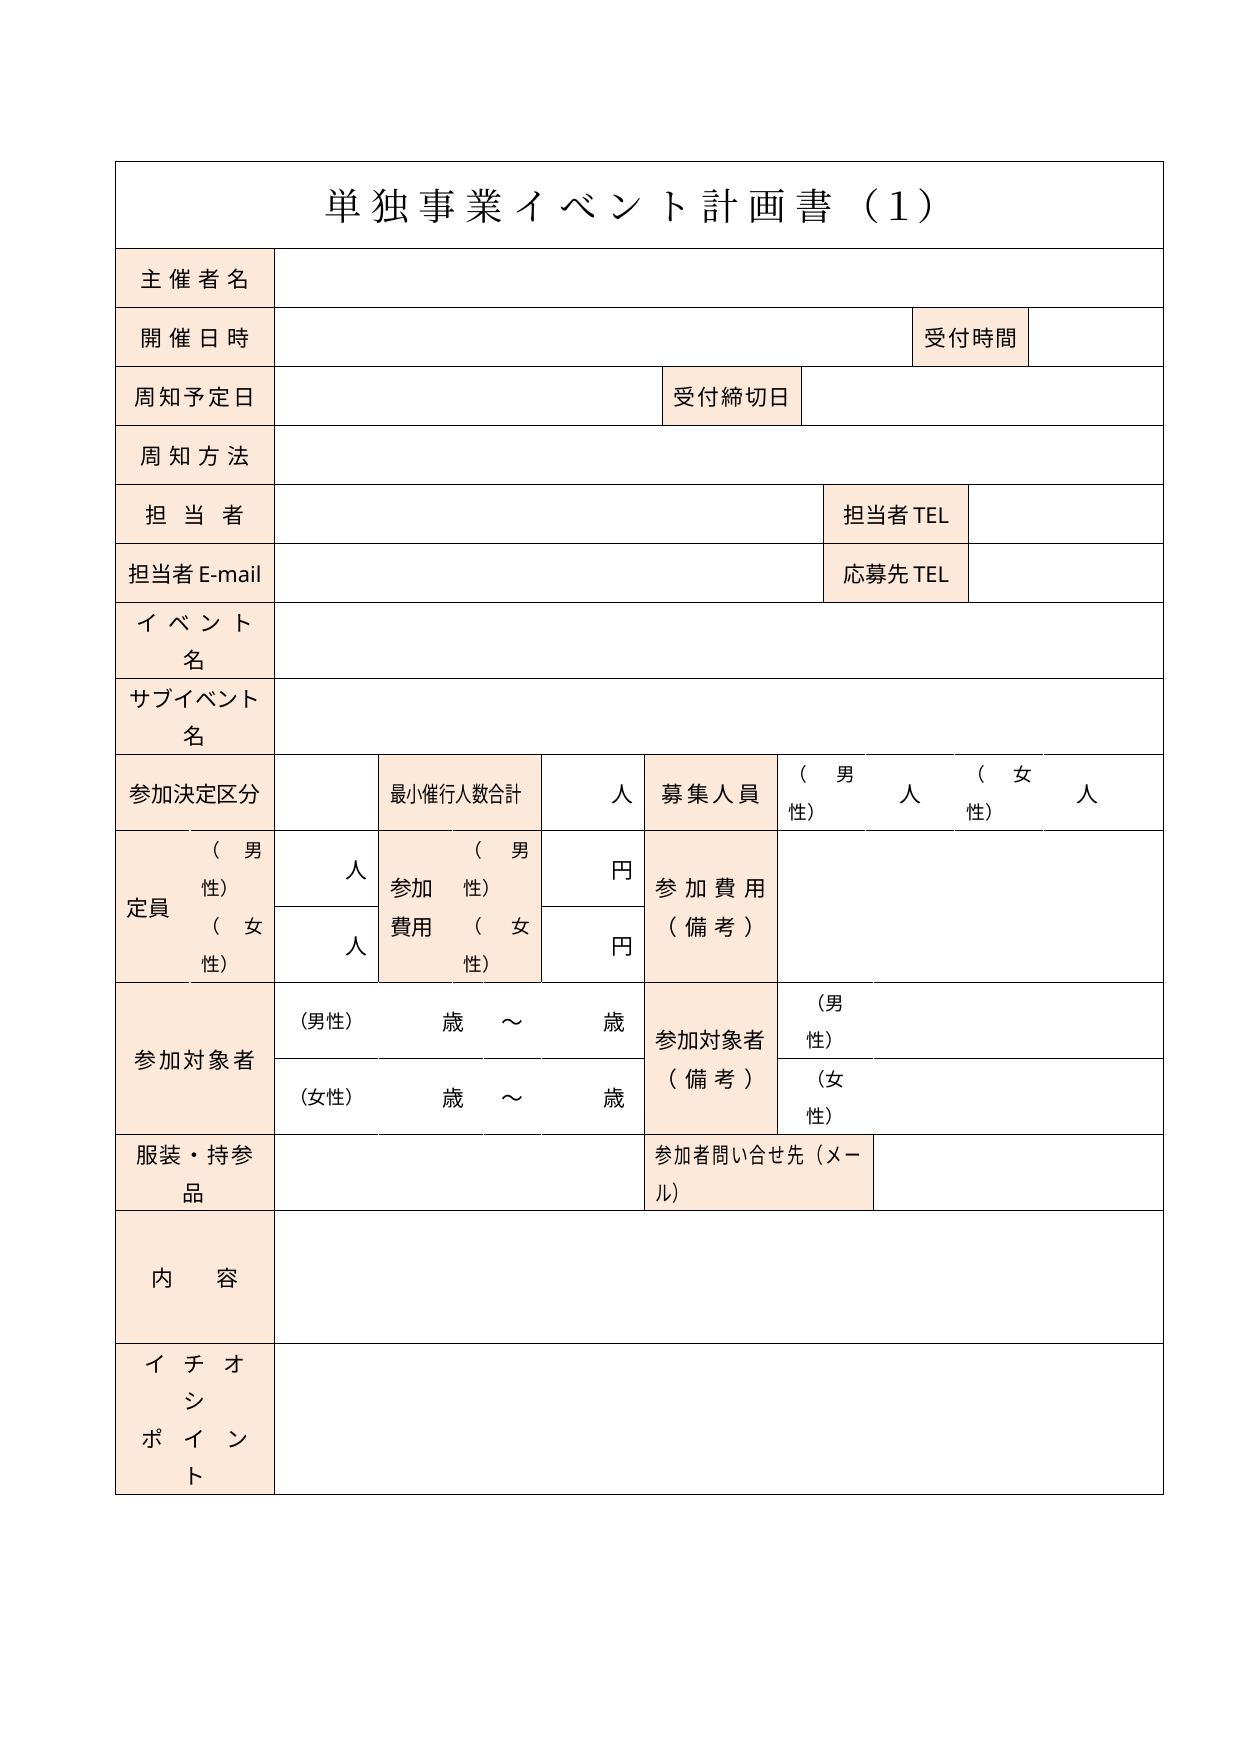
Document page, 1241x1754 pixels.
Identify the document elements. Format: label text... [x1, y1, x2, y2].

table_cell 担当者E-mail [116, 544, 274, 602]
table_cell 参加者問い合せ先（メール） [645, 1135, 873, 1210]
table_cell 歳 [379, 983, 483, 1058]
table_cell （男性） [453, 831, 541, 906]
table_cell 周知方法 [116, 426, 274, 484]
table_cell 費用 [379, 907, 452, 982]
table_cell [275, 249, 1163, 307]
table_cell イベント名 [116, 603, 274, 678]
table_cell （女性） [275, 1059, 378, 1134]
table_cell 最小催行人数合計 [379, 755, 541, 830]
table_cell [275, 755, 378, 830]
table_cell 歳 [379, 1059, 483, 1134]
table_cell サブイベント名 [116, 679, 274, 754]
table_cell [1029, 308, 1163, 366]
table_cell 受付締切日 [663, 367, 801, 425]
table_cell 参加費用 [645, 831, 777, 906]
table_cell （男性） [275, 983, 378, 1058]
table_cell （女性） [778, 1059, 873, 1134]
table_cell ～ [484, 983, 541, 1058]
table_cell 担当者 [116, 485, 274, 543]
table_cell イチオシ ポイント [116, 1344, 274, 1494]
table_cell 円 [542, 907, 644, 982]
table_cell [275, 1344, 1163, 1494]
table_cell （男性） [778, 755, 865, 830]
table_cell 募集人員 [645, 755, 777, 830]
table_cell [275, 1135, 644, 1210]
table_cell 内容 [116, 1211, 274, 1343]
table_cell 開催日時 [116, 308, 274, 366]
table_cell 人 [542, 755, 644, 830]
table_header 単 独 事 業 イ べ ン ト 計 画 書 （１） [116, 162, 1163, 247]
table_cell 受付時間 [913, 308, 1028, 366]
table_cell [874, 1059, 1163, 1134]
table_cell 人 [866, 755, 954, 830]
table_cell [275, 679, 1163, 754]
table_cell 担当者TEL [824, 485, 968, 543]
table_cell [275, 426, 1163, 484]
table_cell [969, 485, 1163, 543]
table_cell （男性） [778, 983, 873, 1058]
table_cell 円 [542, 831, 644, 906]
table_cell （備考） [645, 1059, 777, 1134]
table_cell （備考） [645, 907, 777, 982]
table_cell [275, 367, 662, 425]
table_cell [275, 485, 823, 543]
table_cell 主催者名 [116, 249, 274, 307]
table_cell （女性） [955, 755, 1043, 830]
table_cell 人 [275, 907, 378, 982]
table_cell 服装・持参品 [116, 1135, 274, 1210]
table_cell 応募先TEL [824, 544, 968, 602]
table_cell [778, 831, 1163, 982]
table_cell 参加対象者 [116, 983, 274, 1134]
table_cell [969, 544, 1163, 602]
table_cell [275, 308, 912, 366]
table_cell [874, 983, 1163, 1058]
table_cell 参加決定区分 [116, 755, 274, 830]
table_cell 人 [275, 831, 378, 906]
table_cell 歳 [542, 1059, 644, 1134]
table_cell （女性） [191, 907, 274, 982]
table_cell 周知予定日 [116, 367, 274, 425]
table_cell [802, 367, 1163, 425]
table_cell 定員 [116, 831, 189, 982]
table_cell （女性） [453, 907, 541, 982]
table_cell 人 [1044, 755, 1163, 830]
table_cell [275, 1211, 1163, 1343]
table_cell （男性） [191, 831, 274, 906]
table_cell [275, 603, 1163, 678]
table_cell ～ [484, 1059, 541, 1134]
table_cell 歳 [542, 983, 644, 1058]
table_cell [874, 1135, 1163, 1210]
table_cell [275, 544, 823, 602]
table_cell 参加 [379, 831, 452, 906]
table_cell 参加対象者 [645, 983, 777, 1058]
